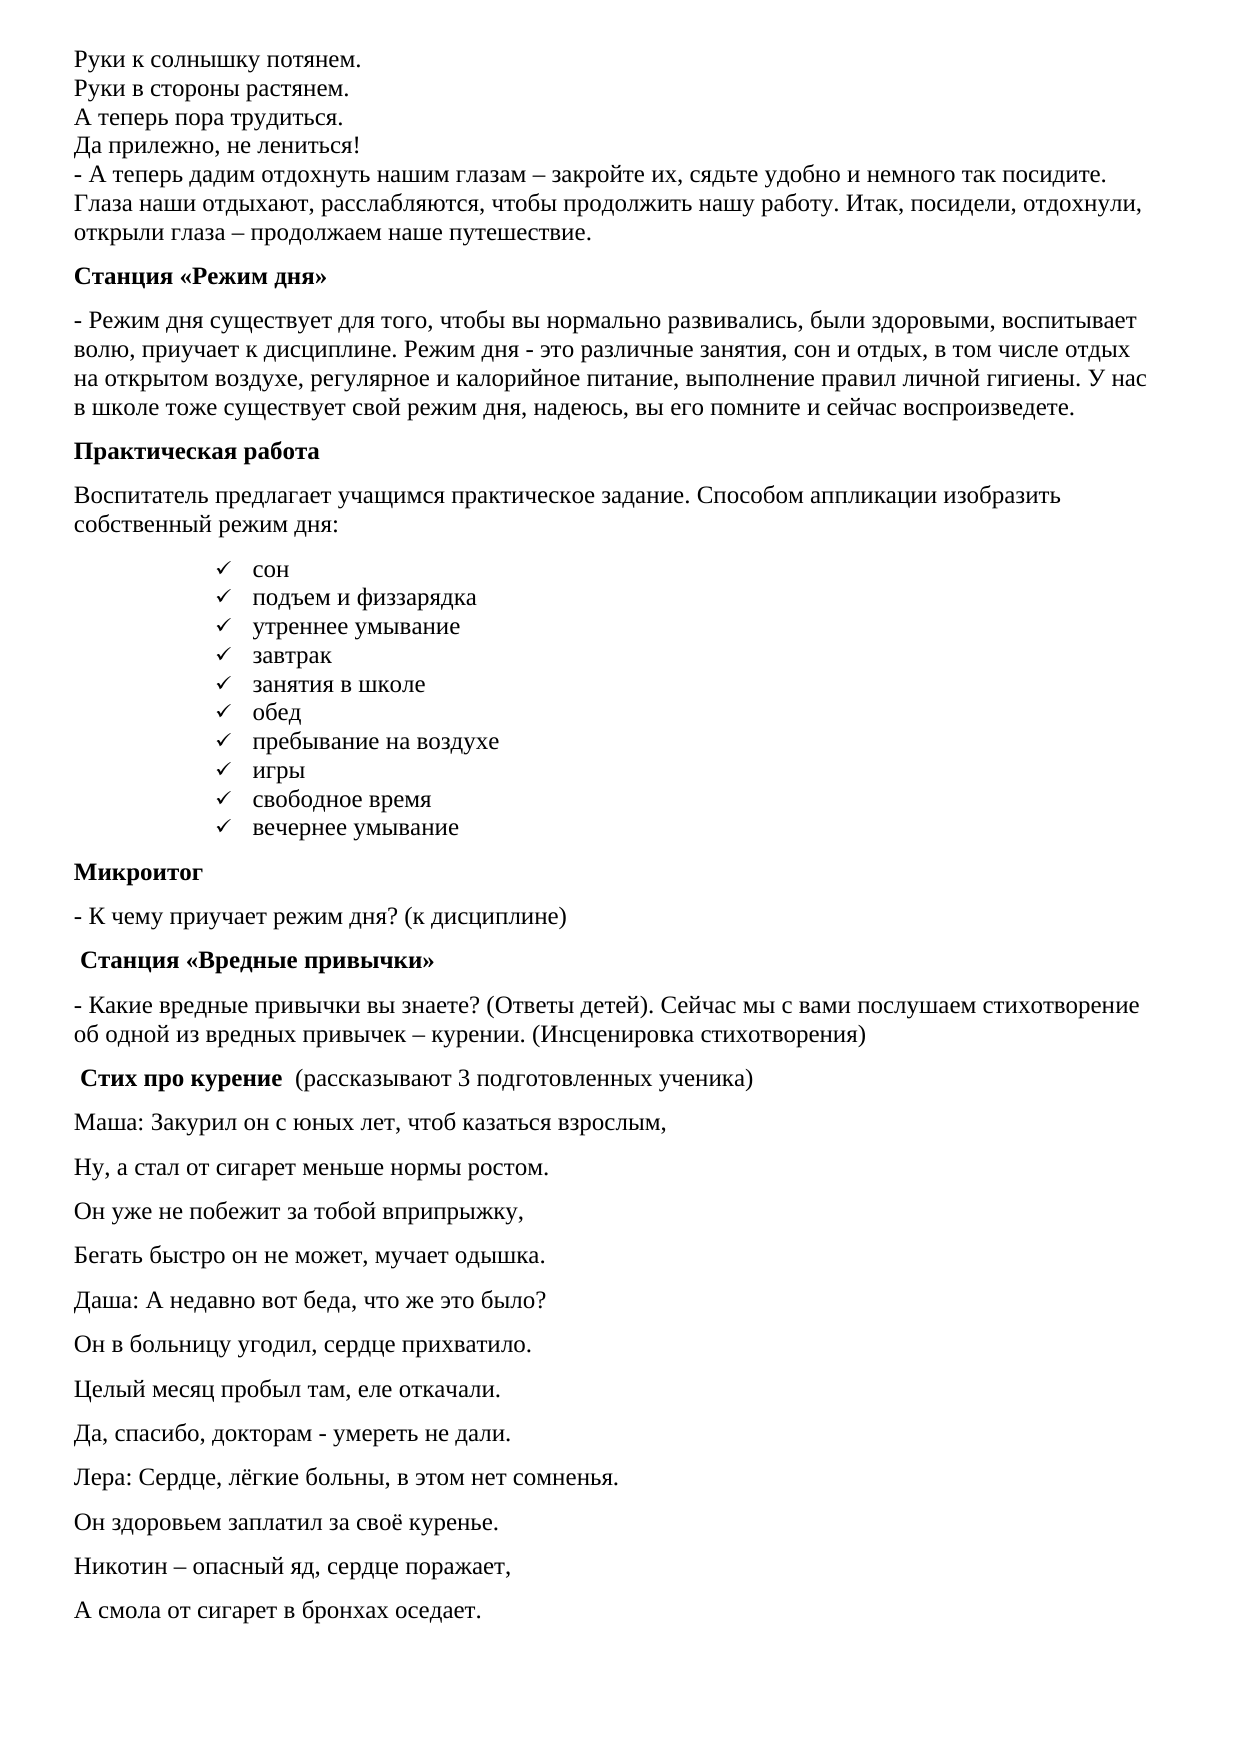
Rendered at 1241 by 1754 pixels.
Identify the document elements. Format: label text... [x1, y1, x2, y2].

text - Режим дня существует для того, чтобы вы нормально развивались, были здоровыми, воспитывает волю, приучает к дисциплине. Режим дня - это различные занятия, сон и отдых, в том числе отдых на открытом воздухе, регулярное и калорийное питание, выполнение правил личной гигиены. У нас в школе тоже существует свой режим дня, надеюсь, вы его помните и сейчас воспроизведете. [74, 306, 1152, 421]
list утреннее умывание [215, 611, 1152, 640]
list игры [215, 755, 1152, 784]
list обед [215, 697, 1152, 726]
text Лера: Сердце, лёгкие больны, в этом нет сомненья. [74, 1462, 1152, 1491]
text Практическая работа [74, 436, 1152, 465]
text Даша: А недавно вот беда, что же это было? [74, 1285, 1152, 1314]
text Никотин – опасный яд, сердце поражает, [74, 1551, 1152, 1580]
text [74, 44, 1152, 246]
text Он уже не побежит за тобой вприпрыжку, [74, 1196, 1152, 1225]
text Станция «Режим дня» [74, 261, 1152, 290]
list свободное время [215, 784, 1152, 812]
list пребывание на воздухе [215, 726, 1152, 755]
text Микроитог [74, 857, 1152, 886]
text Станция «Вредные привычки» [74, 946, 1152, 974]
list завтрак [215, 640, 1152, 669]
list вечернее умывание [215, 812, 1152, 841]
list занятия в школе [215, 669, 1152, 697]
list подъем и физзарядка [215, 582, 1152, 611]
text - Какие вредные привычки вы знаете? (Ответы детей). Сейчас мы с вами послушаем стихотворение об одной из вредных привычек – курении. (Инсценировка стихотворения) [74, 990, 1152, 1047]
text Ну, а стал от сигарет меньше нормы ростом. [74, 1152, 1152, 1181]
text Бегать быстро он не может, мучает одышка. [74, 1241, 1152, 1269]
list сон [215, 554, 1152, 582]
text А смола от сигарет в бронхах оседает. [74, 1596, 1152, 1624]
text Да, спасибо, докторам - умереть не дали. [74, 1418, 1152, 1447]
text Стих про курение (рассказывают 3 подготовленных ученика) [74, 1063, 1152, 1092]
text Целый месяц пробыл там, еле откачали. [74, 1374, 1152, 1402]
text Маша: Закурил он с юных лет, чтоб казаться взрослым, [74, 1107, 1152, 1136]
text - К чему приучает режим дня? (к дисциплине) [74, 901, 1152, 930]
text Он в больницу угодил, сердце прихватило. [74, 1329, 1152, 1358]
text Он здоровьем заплатил за своё куренье. [74, 1507, 1152, 1536]
text Воспитатель предлагает учащимся практическое задание. Способом аппликации изобразить собственный режим дня: [74, 481, 1152, 538]
